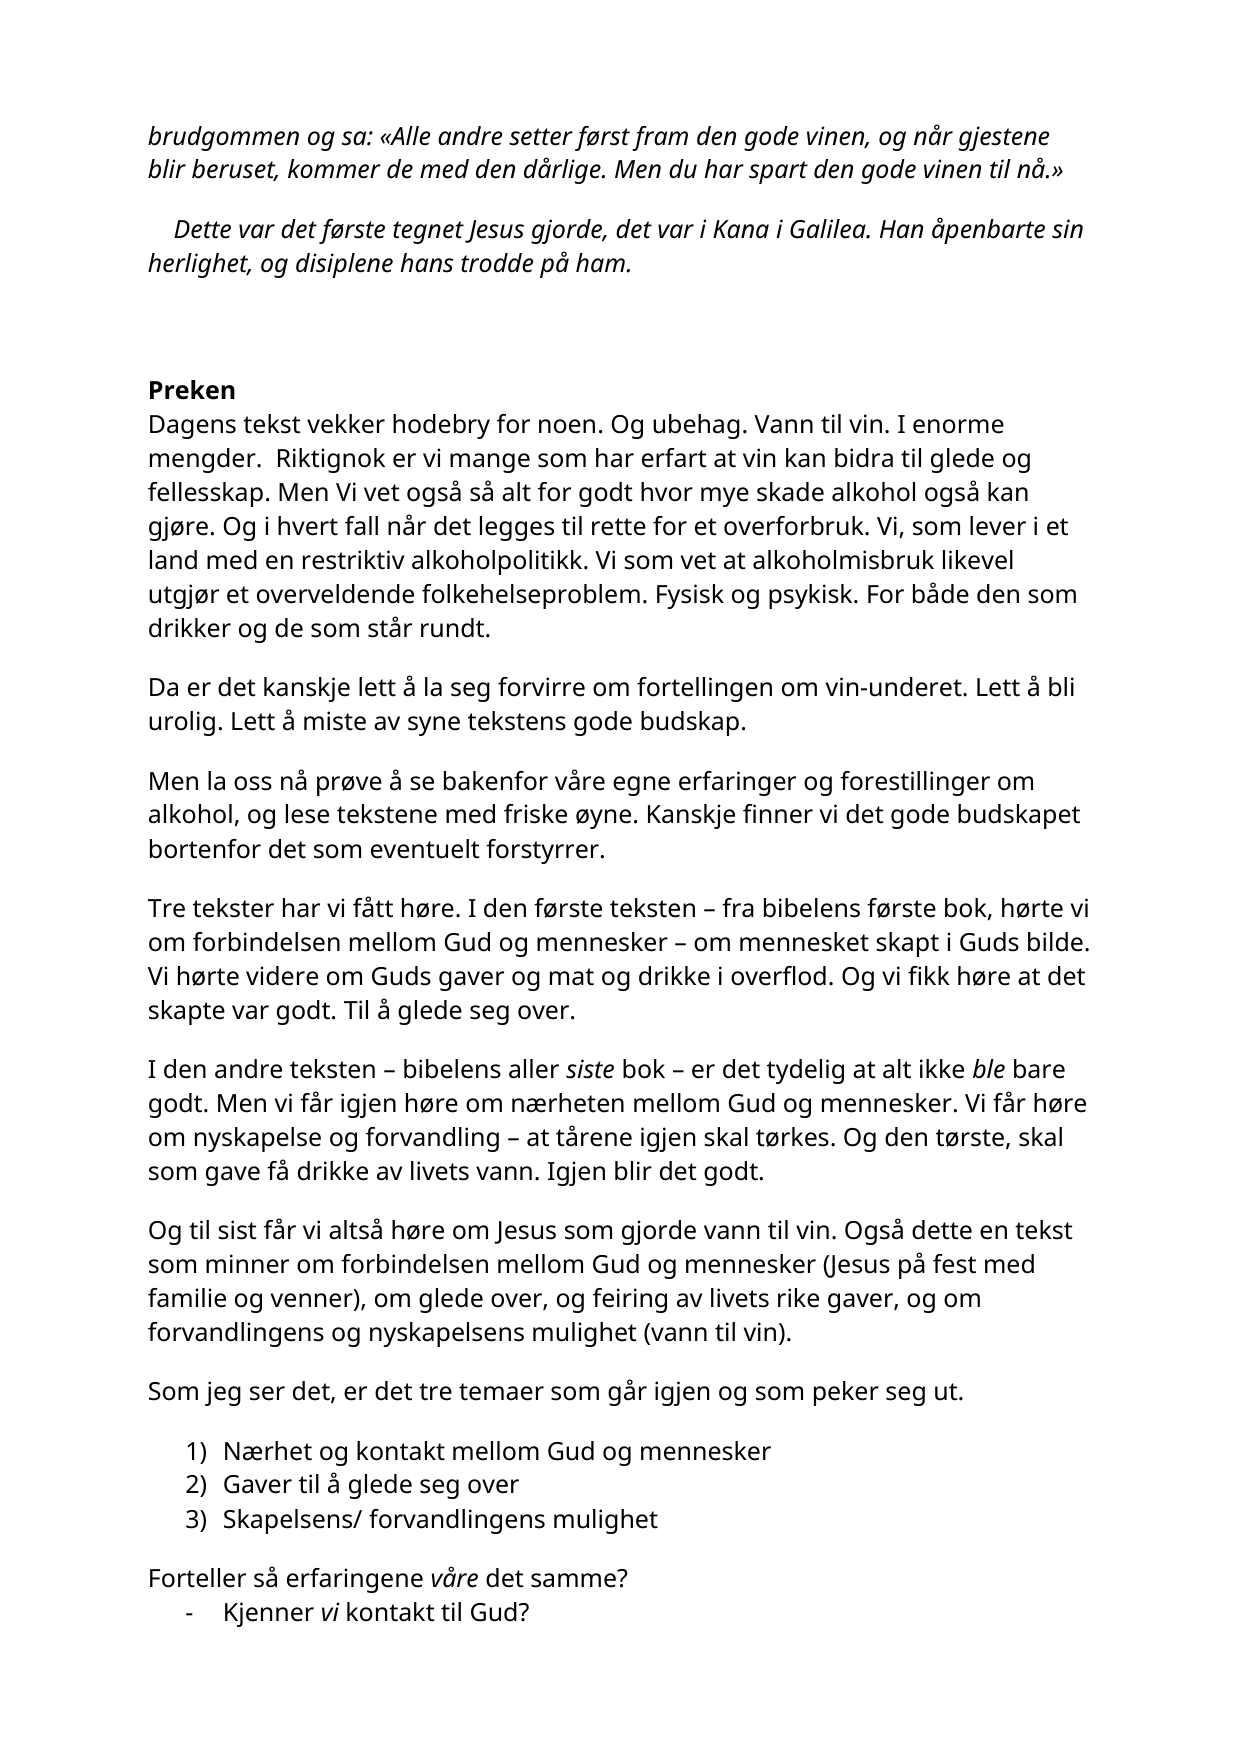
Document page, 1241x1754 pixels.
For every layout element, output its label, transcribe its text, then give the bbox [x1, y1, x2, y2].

text Som jeg ser det, er det tre temaer som går igjen og som peker seg ut. [148, 1374, 1092, 1408]
text Forteller så erfaringene våre det samme? [148, 1560, 1092, 1594]
text Dette var det første tegnet Jesus gjorde, det var i Kana i Galilea. Han åpenbarte sin herlighet, og disiplene hans trodde på ham. [148, 211, 1092, 279]
text Og til sist får vi altså høre om Jesus som gjorde vann til vin. Også dette en tekst som minner om forbindelsen mellom Gud og mennesker (Jesus på fest med familie og venner), om glede over, og feiring av livets rike gaver, og om forvandlingens og nyskapelsens mulighet (vann til vin). [148, 1213, 1092, 1349]
text Da er det kanskje lett å la seg forvirre om fortellingen om vin-underet. Lett å bli urolig. Lett å miste av syne tekstens gode budskap. [148, 670, 1092, 738]
text Tre tekster har vi fått høre. I den første teksten – fra bibelens første bok, hørte vi om forbindelsen mellom Gud og mennesker – om mennesket skapt i Guds bilde. Vi hørte videre om Guds gaver og mat og drikke i overflod. Og vi fikk høre at det skapte var godt. Til å glede seg over. [148, 890, 1092, 1027]
list Kjenner vi kontakt til Gud? [185, 1594, 1092, 1628]
list Skapelsens/ forvandlingens mulighet [185, 1501, 1092, 1535]
text Men la oss nå prøve å se bakenfor våre egne erfaringer og forestillinger om alkohol, og lese tekstene med friske øyne. Kanskje finner vi det gode budskapet bortenfor det som eventuelt forstyrrer. [148, 763, 1092, 865]
list Nærhet og kontakt mellom Gud og mennesker [185, 1433, 1092, 1467]
list Gaver til å glede seg over [185, 1467, 1092, 1501]
text Preken [148, 372, 1092, 407]
text Dagens tekst vekker hodebry for noen. Og ubehag. Vann til vin. I enorme mengder. Riktignok er vi mange som har erfart at vin kan bidra til glede og fellesskap. Men Vi vet også så alt for godt hvor mye skade alkohol også kan gjøre. Og i hvert fall når det legges til rette for et overforbruk. Vi, som lever i et land med en restriktiv alkoholpolitikk. Vi som vet at alkoholmisbruk likevel utgjør et overveldende folkehelseproblem. Fysisk og psykisk. For både den som drikker og de som står rundt. [148, 407, 1092, 645]
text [148, 118, 1092, 186]
text I den andre teksten – bibelens aller siste bok – er det tydelig at alt ikke ble bare godt. Men vi får igjen høre om nærheten mellom Gud og mennesker. Vi får høre om nyskapelse og forvandling – at tårene igjen skal tørkes. Og den tørste, skal som gave få drikke av livets vann. Igjen blir det godt. [148, 1052, 1092, 1188]
